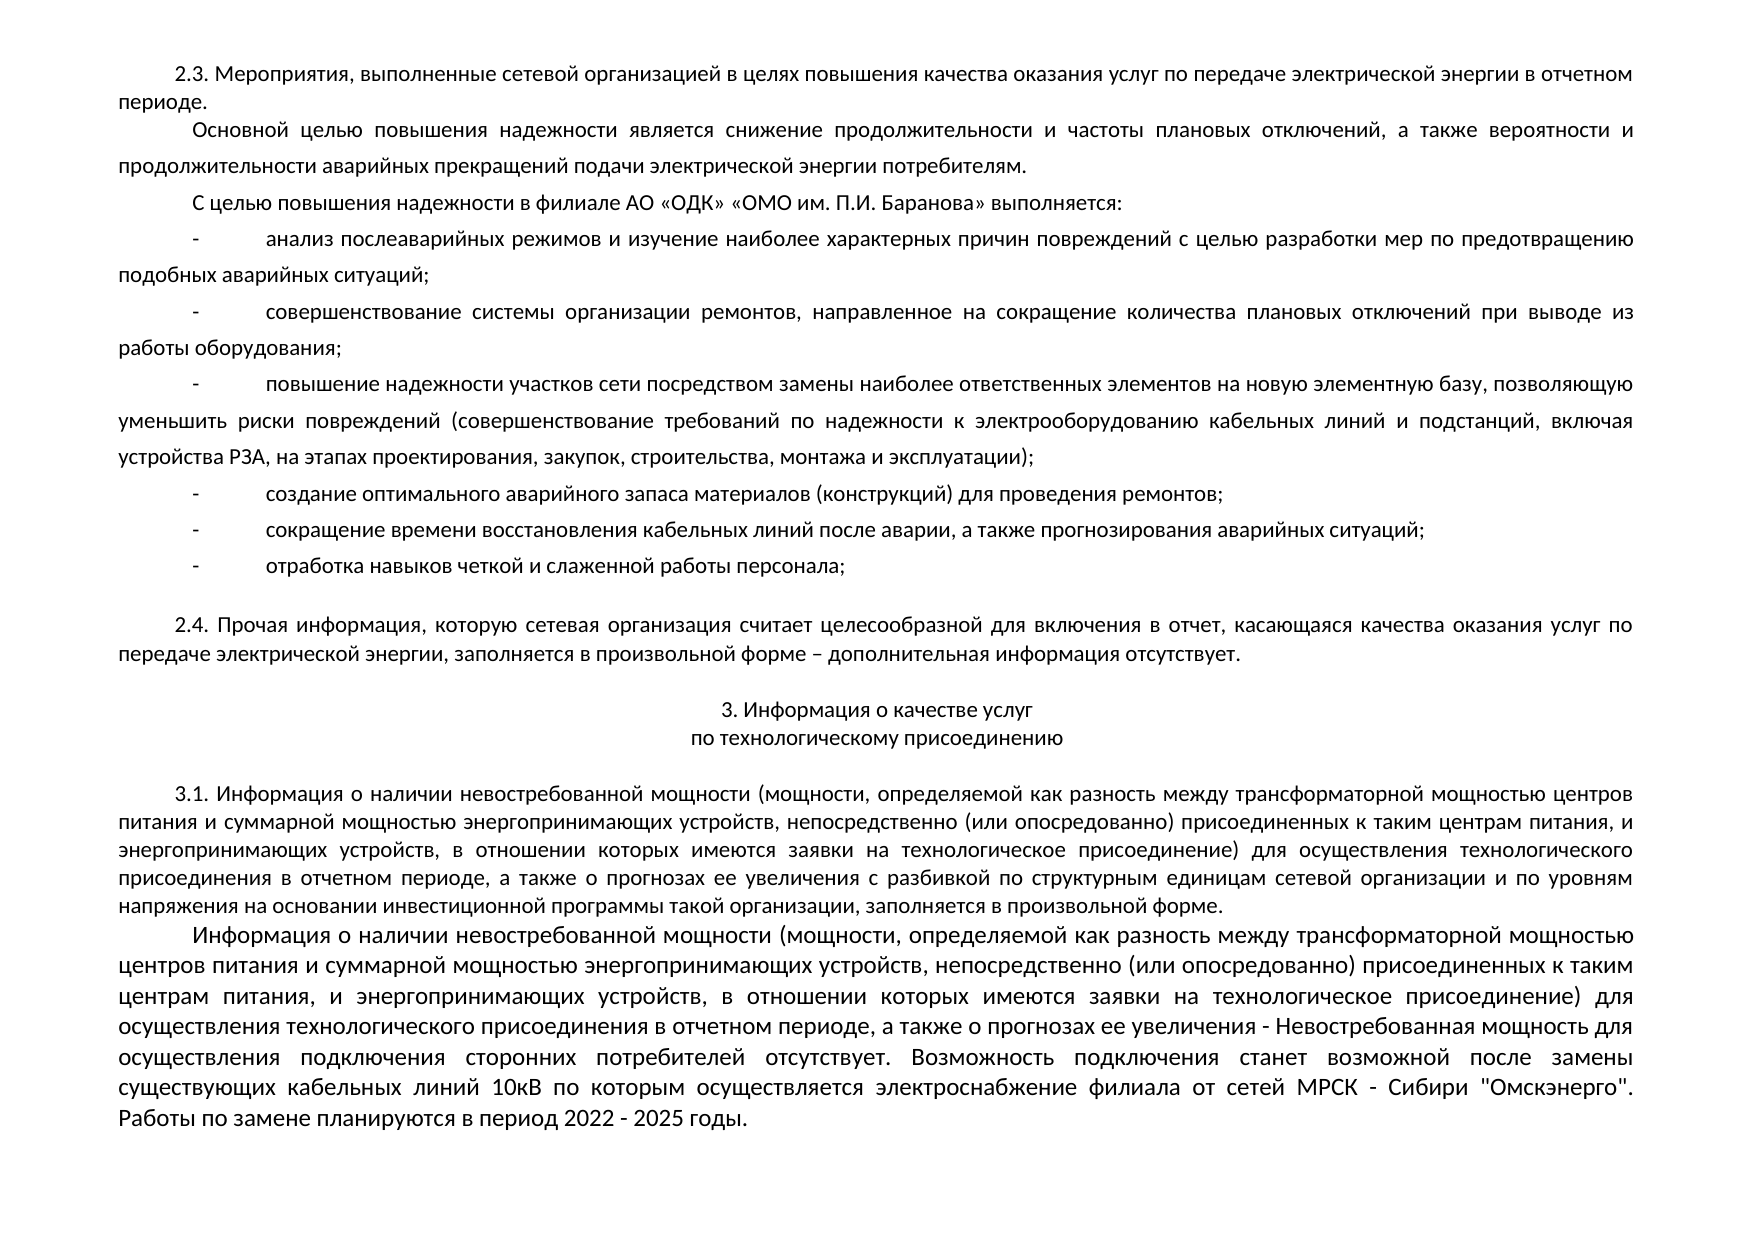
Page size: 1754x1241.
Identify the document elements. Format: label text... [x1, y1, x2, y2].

text - анализ послеаварийных режимов и изучение наиболее характерных причин повреждений с целью разработки мер по предотвращению подобных аварийных ситуаций; [118, 224, 1636, 288]
text - сокращение времени восстановления кабельных линий после аварии, а также прогнозирования аварийных ситуаций; [118, 515, 1636, 543]
text Основной целью повышения надежности является снижение продолжительности и частоты плановых отключений, а также вероятности и продолжительности аварийных прекращений подачи электрической энергии потребителям. [118, 115, 1636, 179]
text по технологическому присоединению [118, 723, 1636, 751]
text Информация о наличии невостребованной мощности (мощности, определяемой как разность между трансформаторной мощностью центров питания и суммарной мощностью энергопринимающих устройств, непосредственно (или опосредованно) присоединенных к таким центрам питания, и энергопринимающих устройств, в отношении которых имеются заявки на технологическое присоединение) для осуществления технологического присоединения в отчетном периоде, а также о прогнозах ее увеличения - Невостребованная мощность для осуществления подключения сторонних потребителей отсутствует. Возможность подключения станет возможной после замены существующих кабельных линий 10кВ по которым осуществляется электроснабжение филиала от сетей МРСК - Сибири "Омскэнерго". Работы по замене планируются в период 2022 - 2025 годы. [118, 919, 1636, 1132]
text - отработка навыков четкой и слаженной работы персонала; [118, 551, 1636, 579]
text 2.4. Прочая информация, которую сетевая организация считает целесообразной для включения в отчет, касающаяся качества оказания услуг по передаче электрической энергии, заполняется в произвольной форме – дополнительная информация отсутствует. [118, 611, 1636, 667]
text 3.1. Информация о наличии невостребованной мощности (мощности, определяемой как разность между трансформаторной мощностью центров питания и суммарной мощностью энергопринимающих устройств, непосредственно (или опосредованно) присоединенных к таким центрам питания, и энергопринимающих устройств, в отношении которых имеются заявки на технологическое присоединение) для осуществления технологического присоединения в отчетном периоде, а также о прогнозах ее увеличения с разбивкой по структурным единицам сетевой организации и по уровням напряжения на основании инвестиционной программы такой организации, заполняется в произвольной форме. [118, 779, 1636, 919]
text - повышение надежности участков сети посредством замены наиболее ответственных элементов на новую элементную базу, позволяющую уменьшить риски повреждений (совершенствование требований по надежности к электрооборудованию кабельных линий и подстанций, включая устройства РЗА, на этапах проектирования, закупок, строительства, монтажа и эксплуатации); [118, 369, 1636, 470]
text С целью повышения надежности в филиале АО «ОДК» «ОМО им. П.И. Баранова» выполняется: [118, 188, 1636, 216]
text 2.3. Мероприятия, выполненные сетевой организацией в целях повышения качества оказания услуг по передаче электрической энергии в отчетном периоде. [118, 59, 1636, 115]
text - совершенствование системы организации ремонтов, направленное на сокращение количества плановых отключений при выводе из работы оборудования; [118, 297, 1636, 361]
text 3. Информация о качестве услуг [118, 695, 1636, 723]
text - создание оптимального аварийного запаса материалов (конструкций) для проведения ремонтов; [118, 479, 1636, 507]
